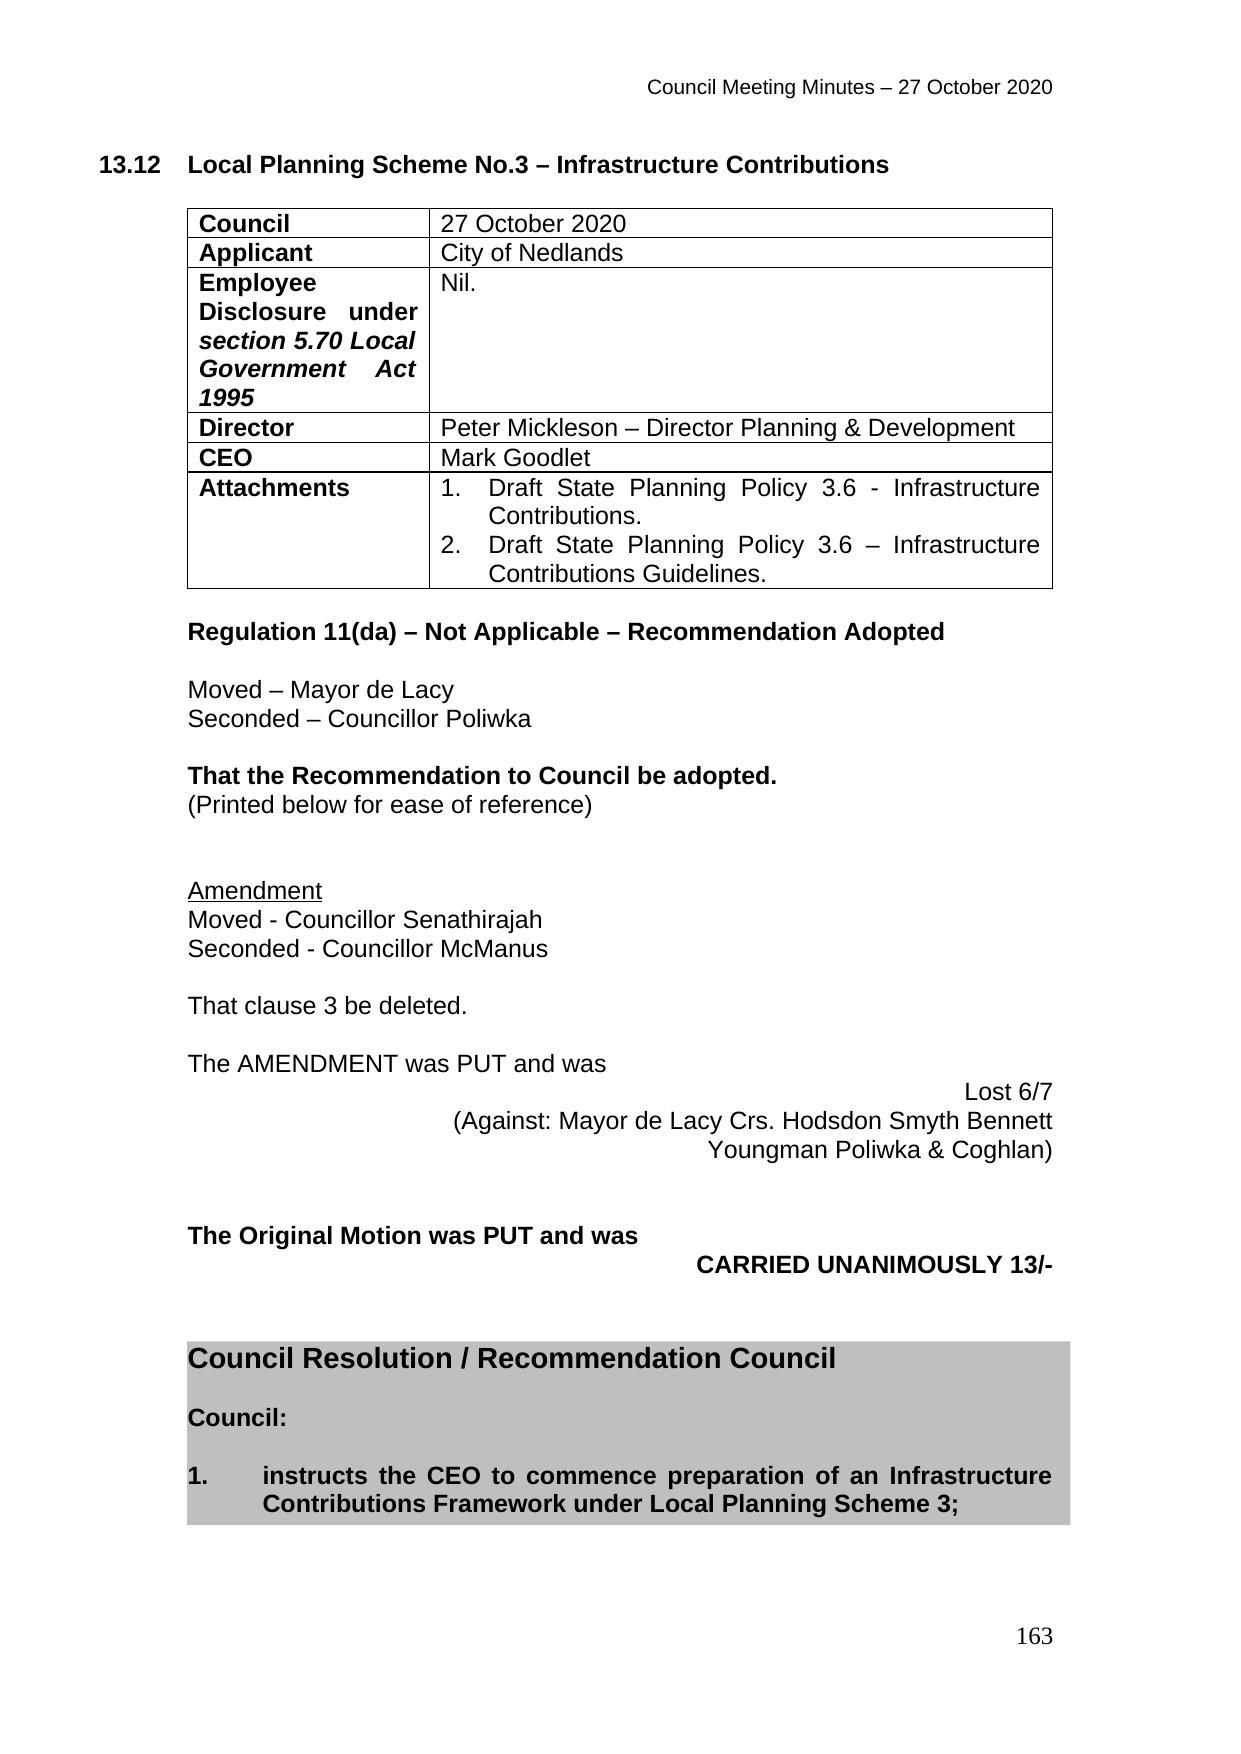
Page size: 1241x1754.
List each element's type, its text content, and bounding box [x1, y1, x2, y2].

text That clause 3 be deleted. [187, 991, 1053, 1020]
text Seconded - Councillor McManus [187, 933, 1053, 962]
text (Against: Mayor de Lacy Crs. Hodsdon Smyth Bennett [187, 1106, 1053, 1135]
text Amendment [187, 876, 1053, 905]
text Moved – Mayor de Lacy [187, 675, 1053, 703]
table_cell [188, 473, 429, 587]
text (Printed below for ease of reference) [187, 790, 1053, 818]
text Moved - Councillor Senathirajah [187, 905, 1053, 933]
text That the Recommendation to Council be adopted. [187, 761, 1053, 790]
text Council: [187, 1403, 1053, 1432]
text Council Resolution / Recommendation Council [187, 1341, 1053, 1374]
list instructs the CEO to commence preparation of an Infrastructure Contributions Framework under Local Planning Scheme 3; [187, 1461, 1053, 1518]
subtitle Local Planning Scheme No.3 – Infrastructure Contributions [98, 150, 1053, 179]
text Lost 6/7 [187, 1077, 1053, 1106]
text Seconded – Councillor Poliwka [187, 703, 1053, 732]
text The AMENDMENT was PUT and was [187, 1048, 1053, 1077]
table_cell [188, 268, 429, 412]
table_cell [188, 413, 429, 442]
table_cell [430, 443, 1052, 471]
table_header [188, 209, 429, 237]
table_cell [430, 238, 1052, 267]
text Regulation 11(da) – Not Applicable – Recommendation Adopted [187, 617, 1053, 646]
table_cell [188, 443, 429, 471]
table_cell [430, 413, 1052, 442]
text The Original Motion was PUT and was [187, 1221, 1053, 1250]
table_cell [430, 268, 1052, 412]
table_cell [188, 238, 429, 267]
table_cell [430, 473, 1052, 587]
text Youngman Poliwka & Coghlan) [187, 1135, 1053, 1163]
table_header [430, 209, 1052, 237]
text CARRIED UNANIMOUSLY 13/- [187, 1250, 1053, 1278]
